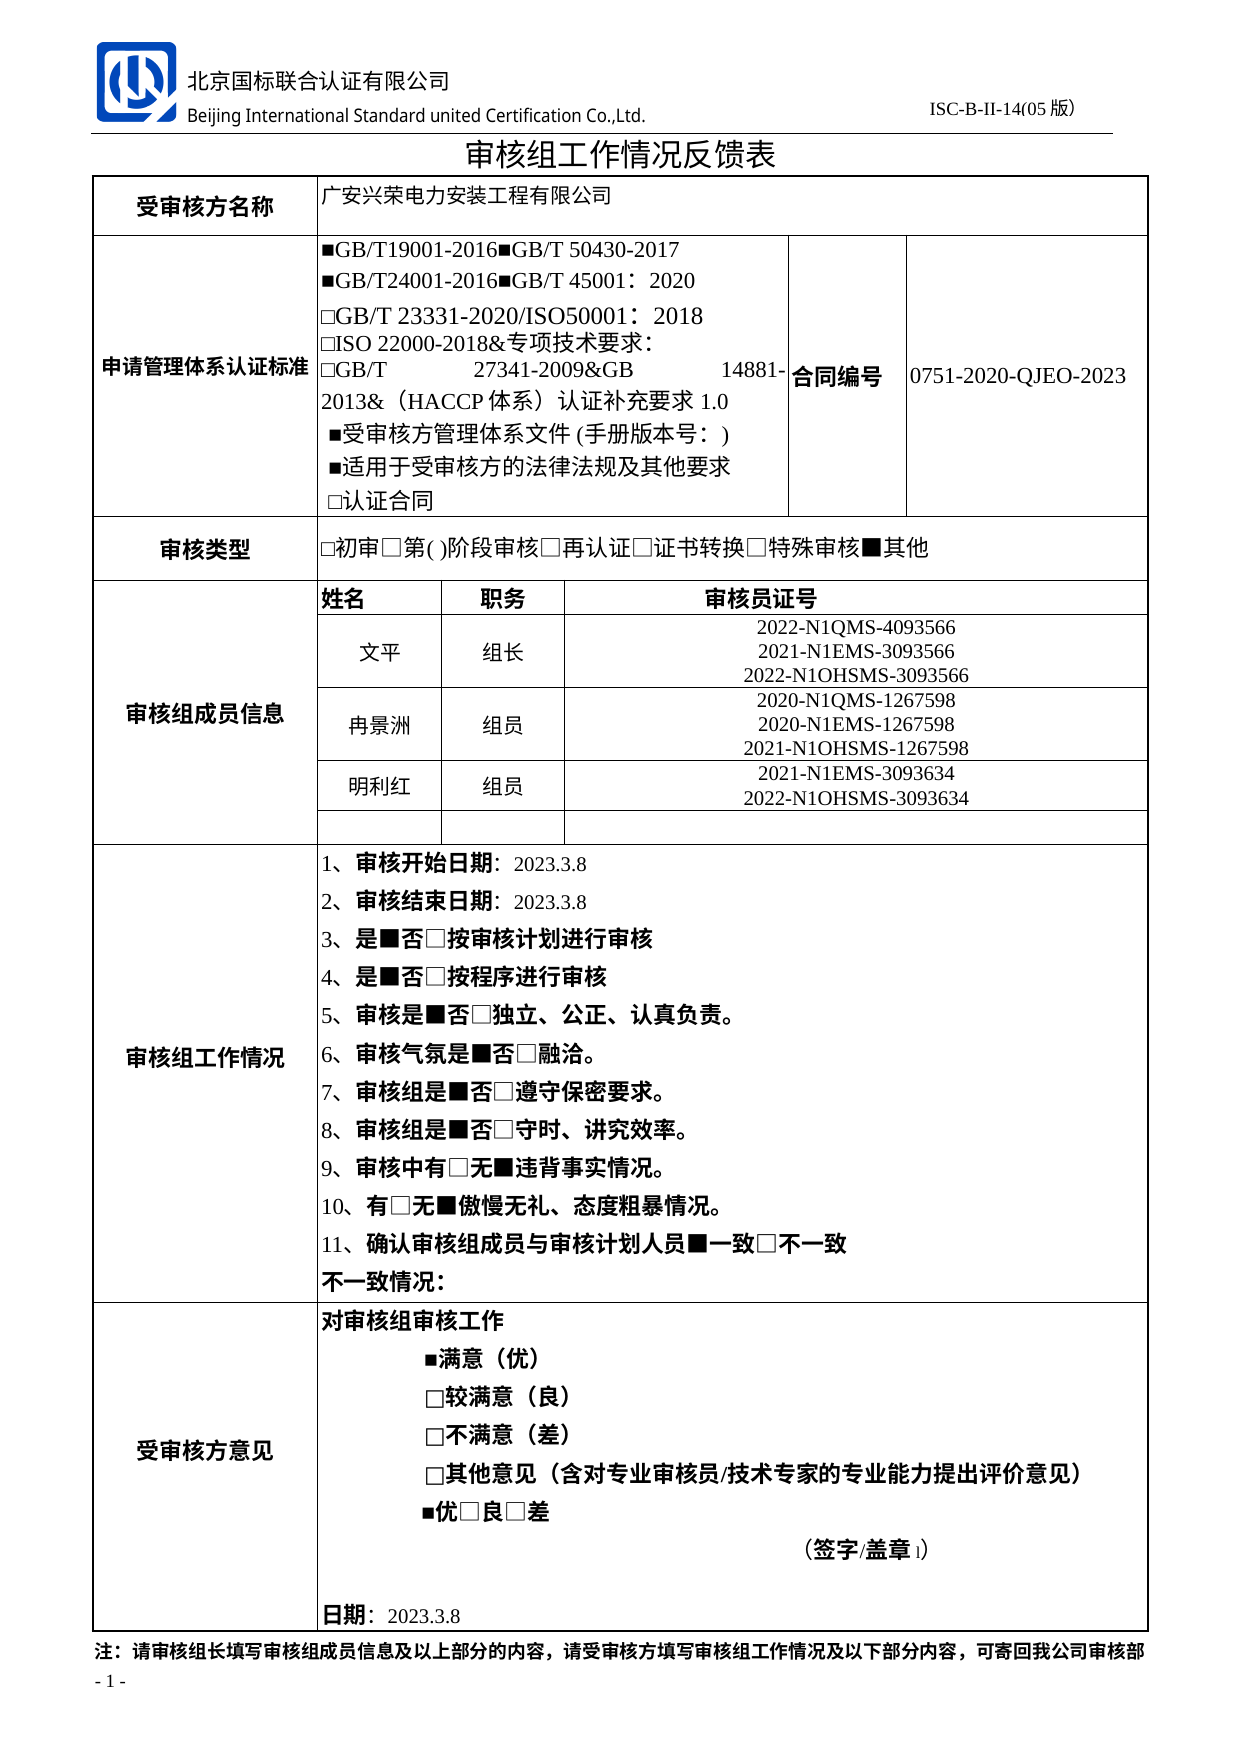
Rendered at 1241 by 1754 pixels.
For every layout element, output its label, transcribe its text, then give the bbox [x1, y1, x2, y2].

table_cell [565, 811, 1147, 844]
table_cell 组员 [442, 688, 564, 760]
table_cell 申请管理体系认证标准 [94, 236, 317, 516]
table_cell 审核类型 [94, 517, 317, 579]
table_cell 2021-N1EMS-3093634 2022-N1OHSMS-3093634 [565, 761, 1147, 809]
table_cell [442, 811, 564, 844]
table_cell 冉景洲 [318, 688, 441, 760]
table_cell 受审核方意见 [94, 1303, 317, 1630]
picture [96, 42, 177, 122]
table_cell 1、审核开始日期：2023.3.8 2、审核结束日期：2023.3.8 3、是■否□按审核计划进行审核 4、是■否□按程序进行审核 5、审核是■否□独立、公正、认真负责。 6、审核气氛是■否□融洽。 7、审核组是■否□遵守保密要求。 8、审核组是■否□守时、讲究效率。 9、审核中有□无■违背事实情况。 10、有□无■傲慢无礼、态度粗暴情况。 11、确认审核组成员与审核计划人员■一致□不一致 不一致情况： [318, 845, 1147, 1302]
table_cell 文平 [318, 615, 441, 687]
table_cell 组长 [442, 615, 564, 687]
table_cell 职务 [442, 581, 564, 614]
table_cell 2020-N1QMS-1267598 2020-N1EMS-1267598 2021-N1OHSMS-1267598 [565, 688, 1147, 760]
table_cell 合同编号 [789, 236, 906, 516]
table_cell ■GB/T19001-2016■GB/T 50430-2017 ■GB/T24001-2016■GB/T 45001：2020 □GB/T 23331-2020/ISO50001：2018 □ISO 22000-2018&专项技术要求： □GB/T 27341-2009&GB 14881-2013&（HACCP体系）认证补充要求 1.0 ■受审核方管理体系文件 (手册版本号：) ■适用于受审核方的法律法规及其他要求 □认证合同 [318, 236, 788, 516]
table_cell 2022-N1QMS-4093566 2021-N1EMS-3093566 2022-N1OHSMS-3093566 [565, 615, 1147, 687]
table_cell 明利红 [318, 761, 441, 809]
table_cell □初审□第( )阶段审核□再认证□证书转换□特殊审核■其他 [318, 517, 1147, 579]
table_cell [318, 811, 441, 844]
table_cell 组员 [442, 761, 564, 809]
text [94, 1632, 1146, 1665]
table_cell 0751-2020-QJEO-2023 [907, 236, 1147, 516]
table_cell 审核员证号 [565, 581, 1147, 614]
table_cell 审核组工作情况 [94, 845, 317, 1302]
table_header 受审核方名称 [94, 177, 317, 234]
table_cell 姓名 [318, 581, 441, 614]
table_header 广安兴荣电力安装工程有限公司 [318, 177, 1147, 234]
text 审核组工作情况反馈表 [94, 129, 1146, 175]
table_cell 对审核组审核工作 ■满意（优） □较满意（良） □不满意（差） □其他意见（含对专业审核员/技术专家的专业能力提出评价意见） ■优□良□差 （签字/盖章l） 日期：2023.3.8 [318, 1303, 1147, 1630]
table_cell 审核组成员信息 [94, 581, 317, 844]
